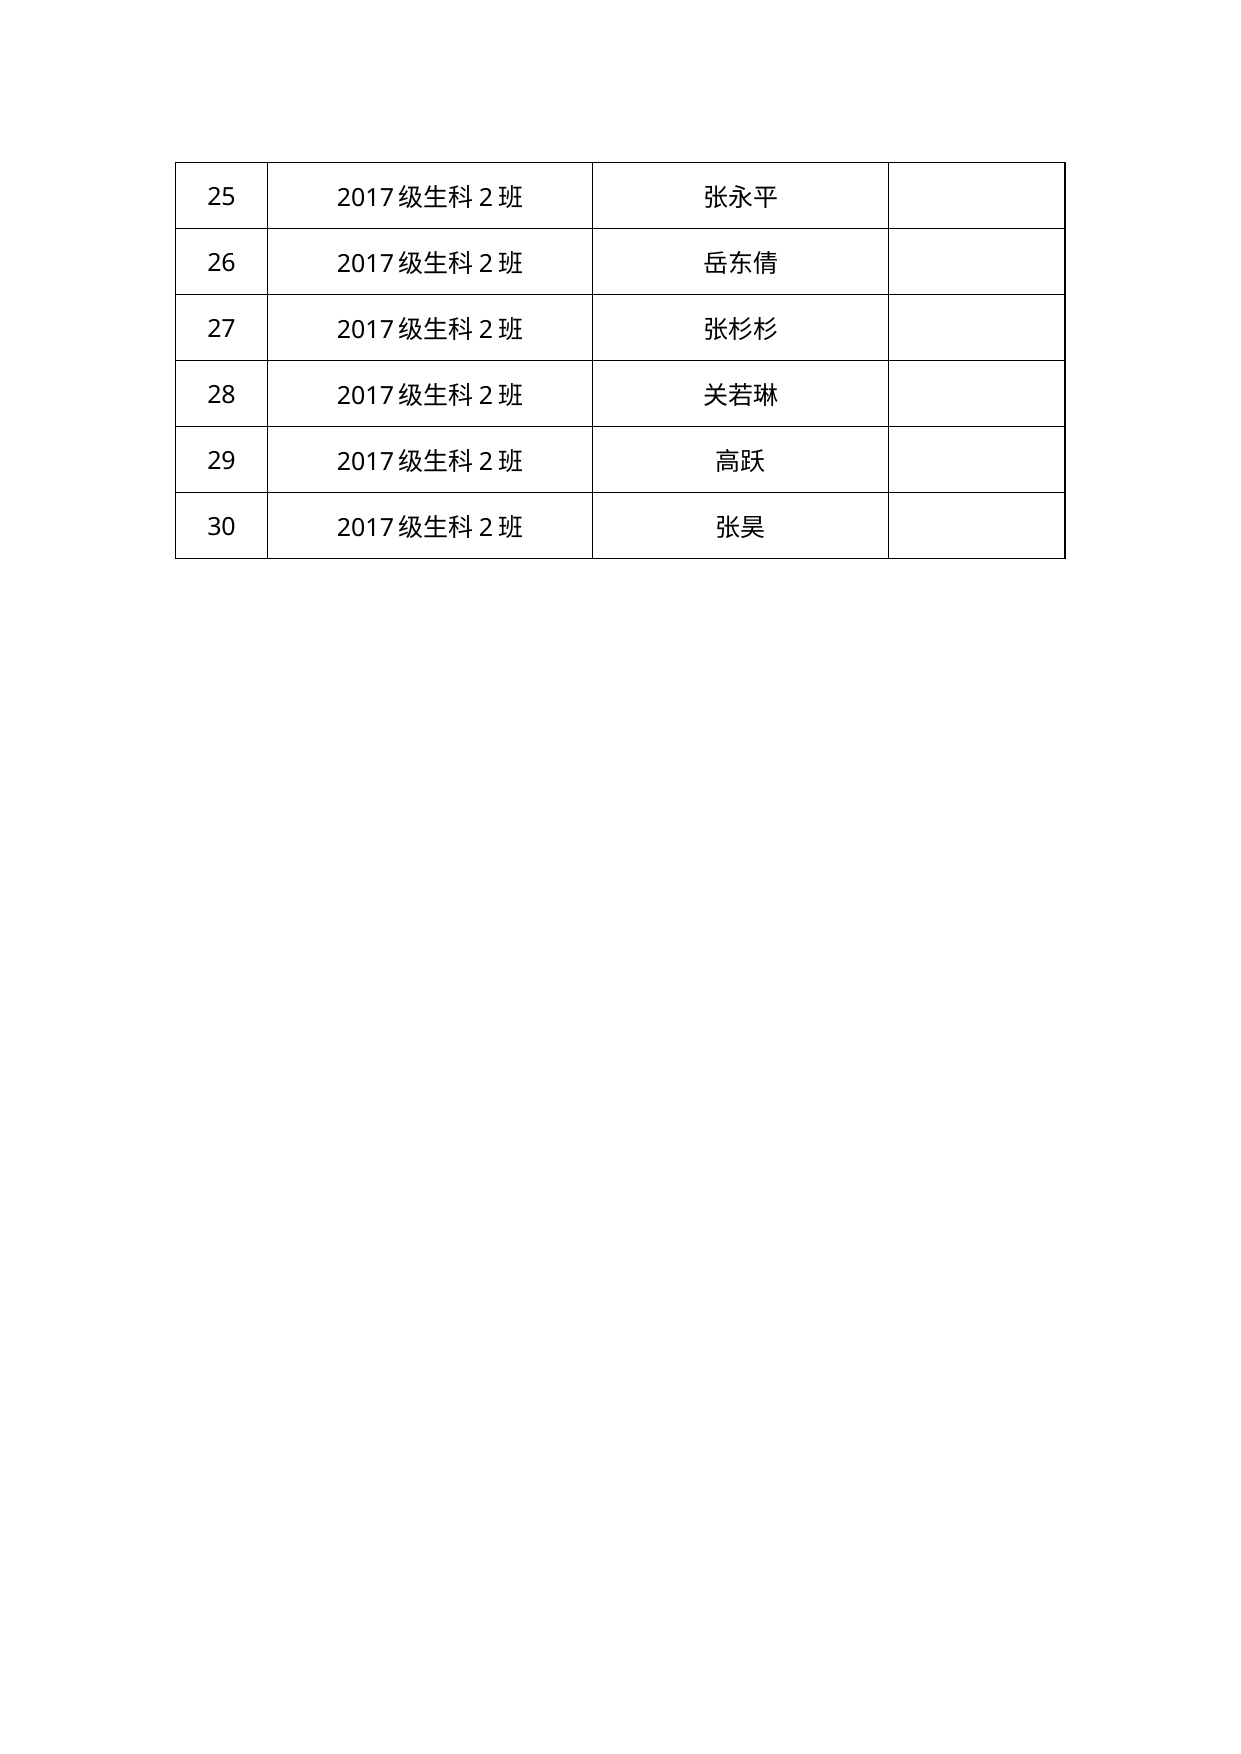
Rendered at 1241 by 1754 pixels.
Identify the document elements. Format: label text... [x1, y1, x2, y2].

table_cell 2017级生科2班 [268, 163, 592, 228]
table_cell [889, 295, 1064, 360]
table_cell 关若琳 [593, 361, 888, 426]
table_cell 26 [176, 229, 267, 294]
table_cell [889, 229, 1064, 294]
table_cell 2017级生科2班 [268, 427, 592, 492]
table_cell 28 [176, 361, 267, 426]
table_cell [889, 163, 1064, 228]
table_cell 27 [176, 295, 267, 360]
table_cell 张永平 [593, 163, 888, 228]
table_cell 2017级生科2班 [268, 493, 592, 558]
table_cell [889, 427, 1064, 492]
table_cell 2017级生科2班 [268, 361, 592, 426]
table_cell 岳东倩 [593, 229, 888, 294]
table_cell 2017级生科2班 [268, 295, 592, 360]
table_cell 29 [176, 427, 267, 492]
table_cell 高跃 [593, 427, 888, 492]
table_cell 2017级生科2班 [268, 229, 592, 294]
table_cell 25 [176, 163, 267, 228]
table_cell 张杉杉 [593, 295, 888, 360]
table_cell 30 [176, 493, 267, 558]
table_cell [889, 493, 1064, 558]
table_cell 张昊 [593, 493, 888, 558]
table_cell [889, 361, 1064, 426]
